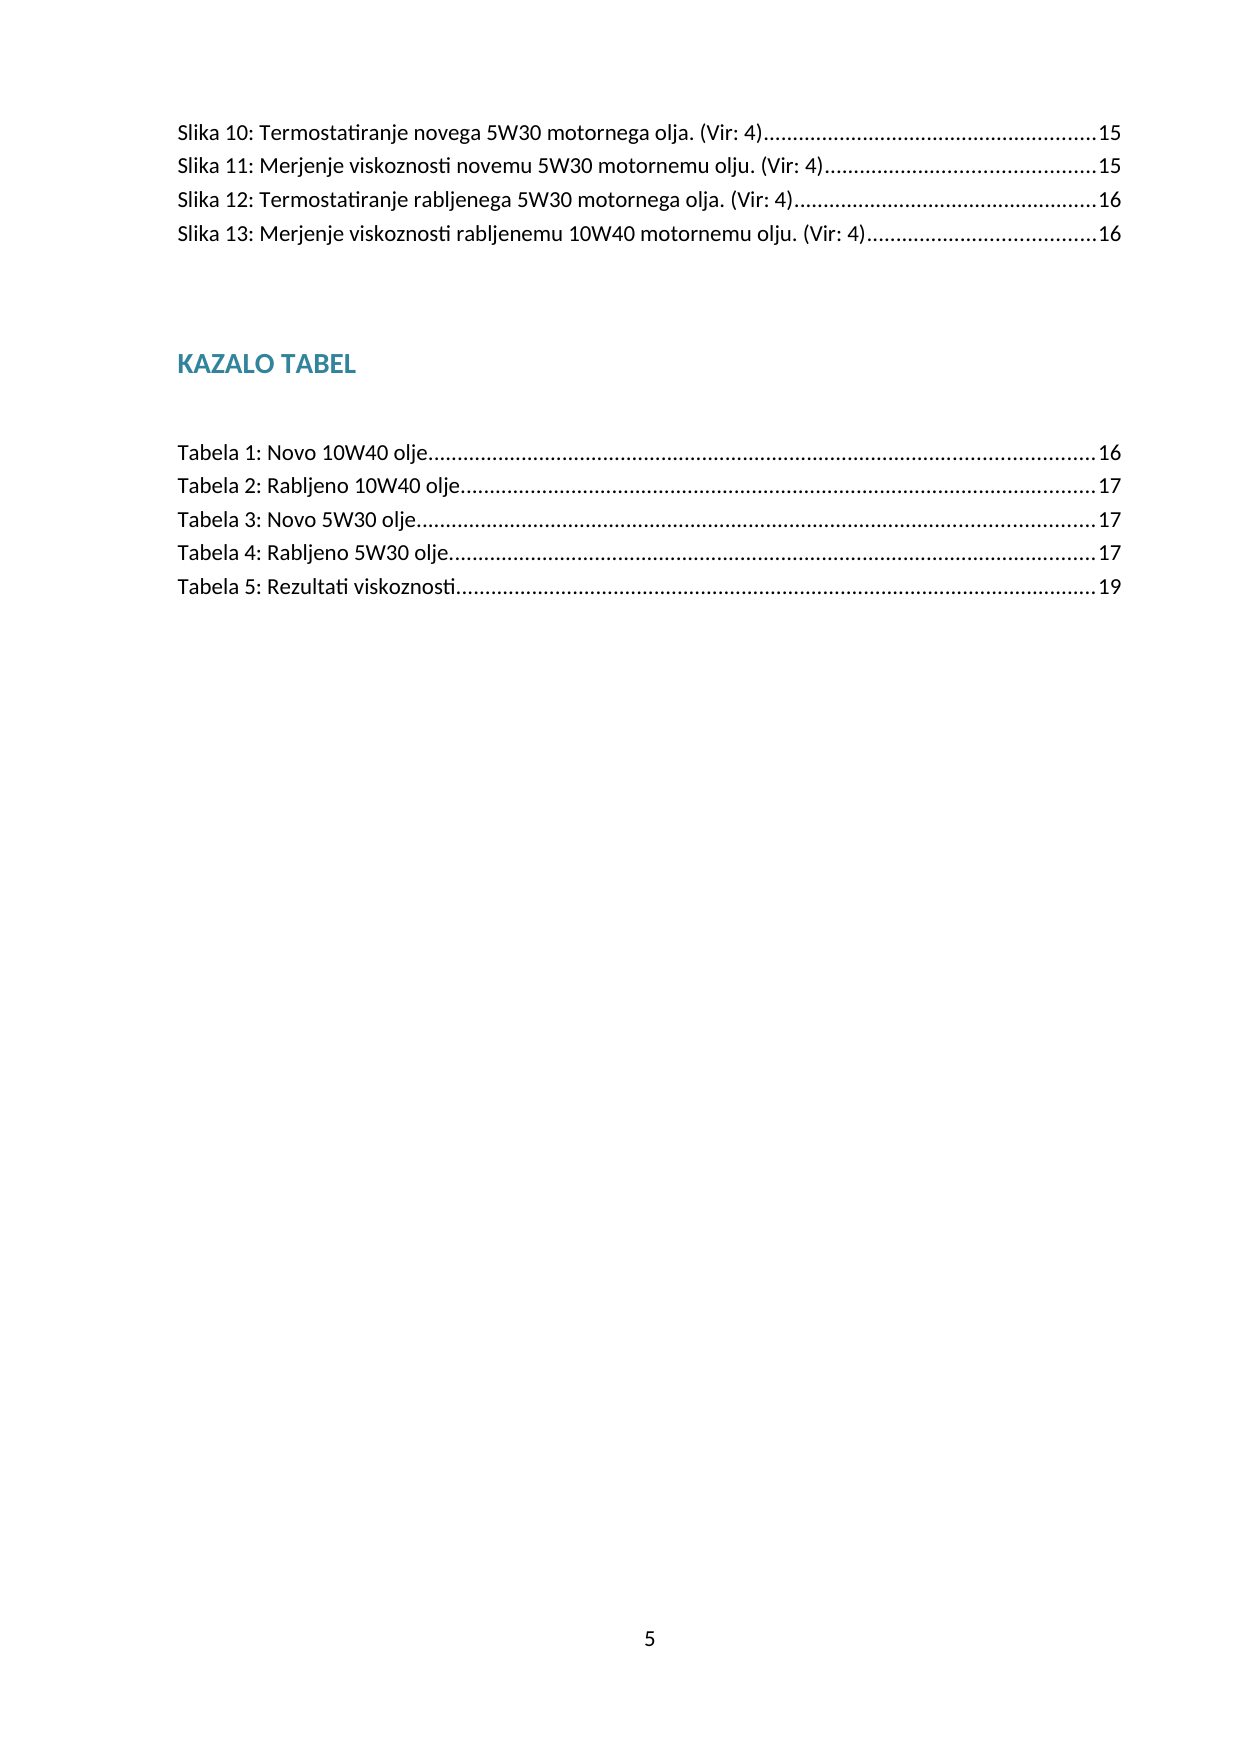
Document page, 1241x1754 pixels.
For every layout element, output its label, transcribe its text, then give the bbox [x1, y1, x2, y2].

text KAZALO TABEL [177, 345, 1122, 381]
text Tabela 3: Novo 5W30 olje. 17 [177, 505, 1122, 533]
text Tabela 2: Rabljeno 10W40 olje. 17 [177, 471, 1122, 499]
text Tabela 4: Rabljeno 5W30 olje. 17 [177, 538, 1122, 566]
text Slika 12: Termostatiranje rabljenega 5W30 motornega olja. (Vir: 4) 16 [177, 185, 1122, 213]
text Slika 13: Merjenje viskoznosti rabljenemu 10W40 motornemu olju. (Vir: 4) 16 [177, 219, 1122, 247]
text Slika 11: Merjenje viskoznosti novemu 5W30 motornemu olju. (Vir: 4) 15 [177, 152, 1122, 180]
text Tabela 5: Rezultati viskoznosti. 19 [177, 572, 1122, 600]
text Slika 10: Termostatiranje novega 5W30 motornega olja. (Vir: 4) 15 [177, 118, 1122, 146]
text Tabela 1: Novo 10W40 olje. 16 [177, 438, 1122, 466]
